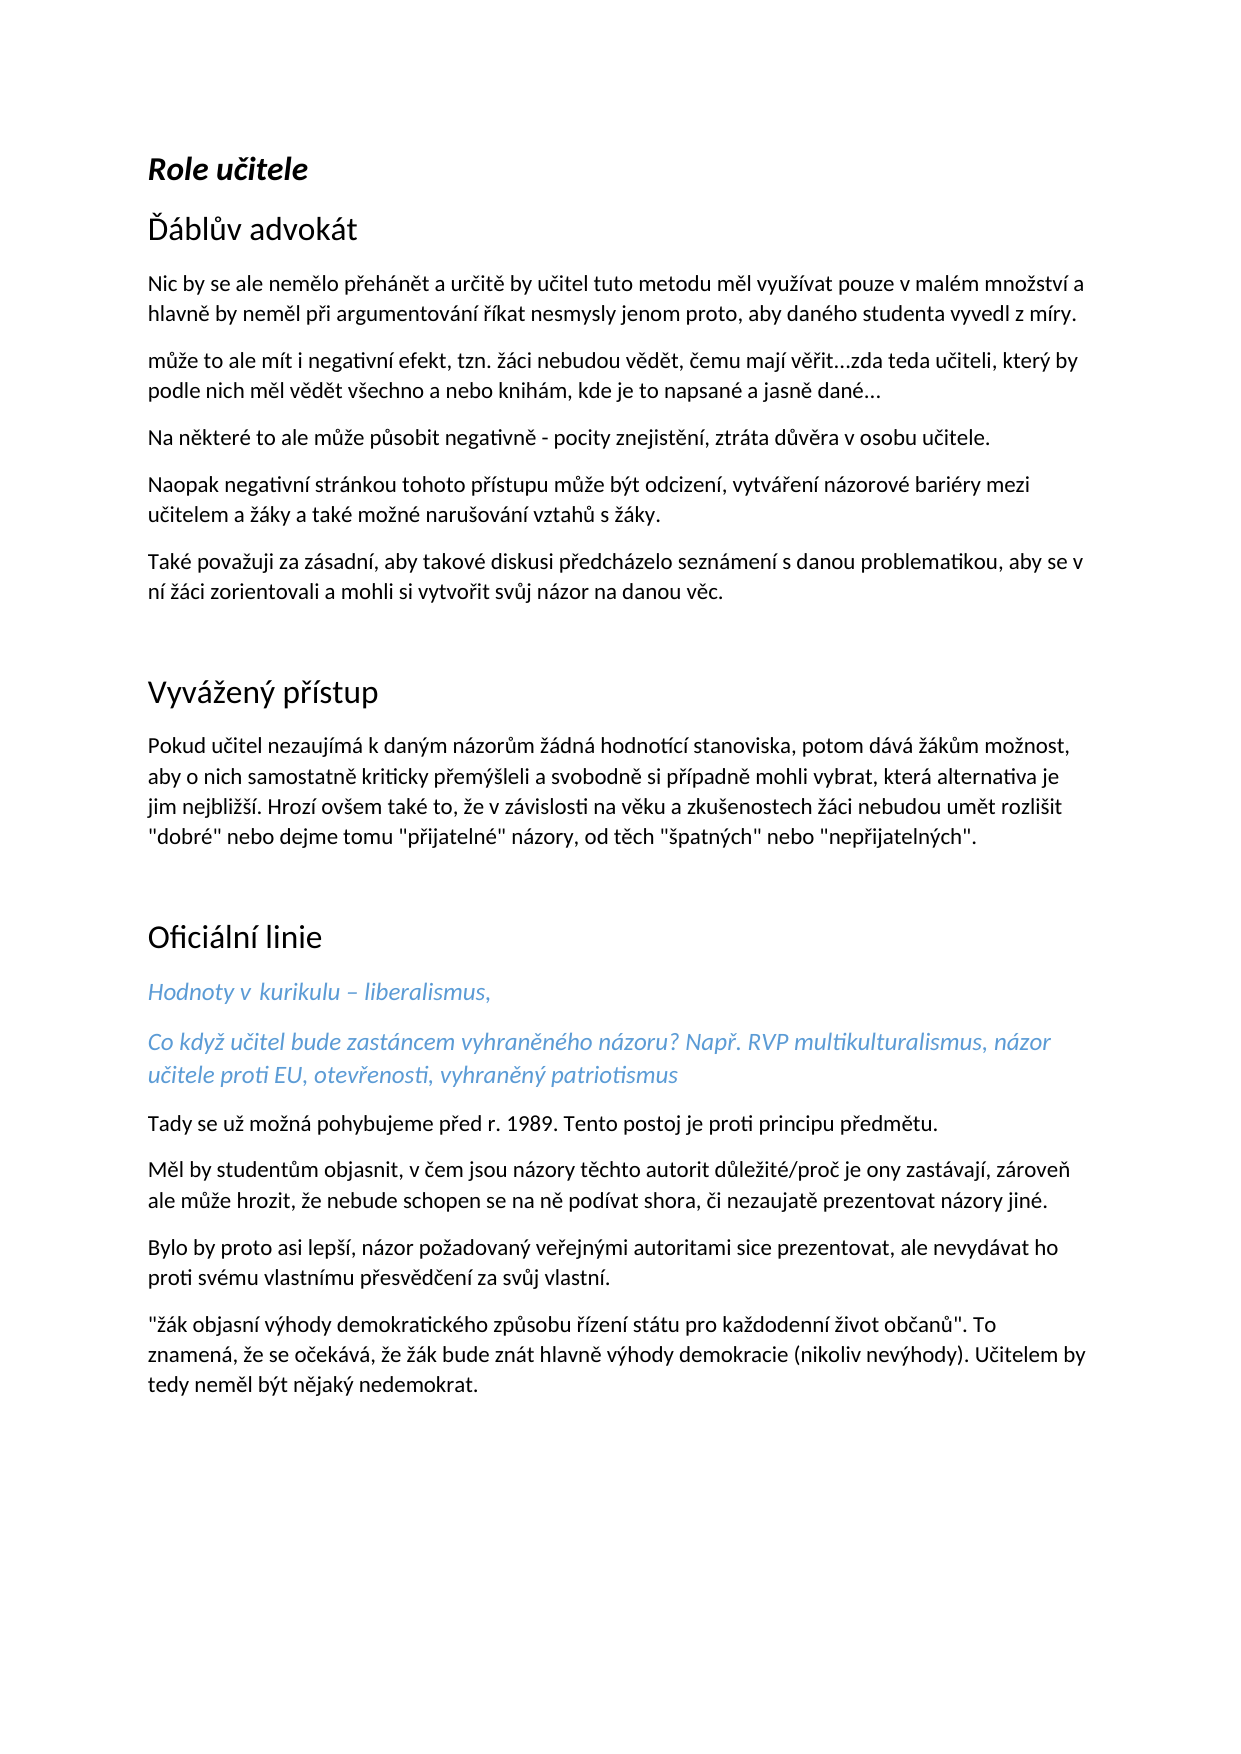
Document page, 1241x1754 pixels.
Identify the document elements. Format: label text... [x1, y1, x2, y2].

text Co když učitel bude zastáncem vyhraněného názoru? Např. RVP multikulturalismus, názor učitele proti EU, otevřenosti, vyhraněný patriotismus [148, 1026, 1093, 1089]
text Měl by studentům objasnit, v čem jsou názory těchto autorit důležité/proč je ony zastávají, zároveň ale může hrozit, že nebude schopen se na ně podívat shora, či nezaujatě prezentovat názory jiné. [148, 1156, 1093, 1214]
text Oficiální linie [148, 916, 1093, 957]
text Tady se už možná pohybujeme před r. 1989. Tento postoj je proti principu předmětu. [148, 1109, 1093, 1137]
text Nic by se ale nemělo přehánět a určitě by učitel tuto metodu měl využívat pouze v malém množství a hlavně by neměl při argumentování říkat nesmysly jenom proto, aby daného studenta vyvedl z míry. [148, 269, 1093, 327]
text Na některé to ale může působit negativně - pocity znejistění, ztráta důvěra v osobu učitele. [148, 423, 1093, 451]
text Vyvážený přístup [148, 671, 1093, 712]
text Role učitele [148, 148, 1093, 188]
text Bylo by proto asi lepší, názor požadovaný veřejnými autoritami sice prezentovat, ale nevydávat ho proti svému vlastnímu přesvědčení za svůj vlastní. [148, 1233, 1093, 1291]
text Také považuji za zásadní, aby takové diskusi předcházelo seznámení s danou problematikou, aby se v ní žáci zorientovali a mohli si vytvořit svůj názor na danou věc. [148, 547, 1093, 605]
text "žák objasní výhody demokratického způsobu řízení státu pro každodenní život občanů". To znamená, že se očekává, že žák bude znát hlavně výhody demokracie (nikoliv nevýhody). Učitelem by tedy neměl být nějaký nedemokrat. [148, 1310, 1093, 1398]
text Hodnoty v kurikulu – liberalismus, [148, 977, 1093, 1007]
text Ďáblův advokát [148, 208, 1093, 249]
text Naopak negativní stránkou tohoto přístupu může být odcizení, vytváření názorové bariéry mezi učitelem a žáky a také možné narušování vztahů s žáky. [148, 470, 1093, 528]
text může to ale mít i negativní efekt, tzn. žáci nebudou vědět, čemu mají věřit...zda teda učiteli, který by podle nich měl vědět všechno a nebo knihám, kde je to napsané a jasně dané... [148, 346, 1093, 404]
text Pokud učitel nezaujímá k daným názorům žádná hodnotící stanoviska, potom dává žákům možnost, aby o nich samostatně kriticky přemýšleli a svobodně si případně mohli vybrat, která alternativa je jim nejbližší. Hrozí ovšem také to, že v závislosti na věku a zkušenostech žáci nebudou umět rozlišit "dobré" nebo dejme tomu "přijatelné" názory, od těch "špatných" nebo "nepřijatelných". [148, 732, 1093, 850]
